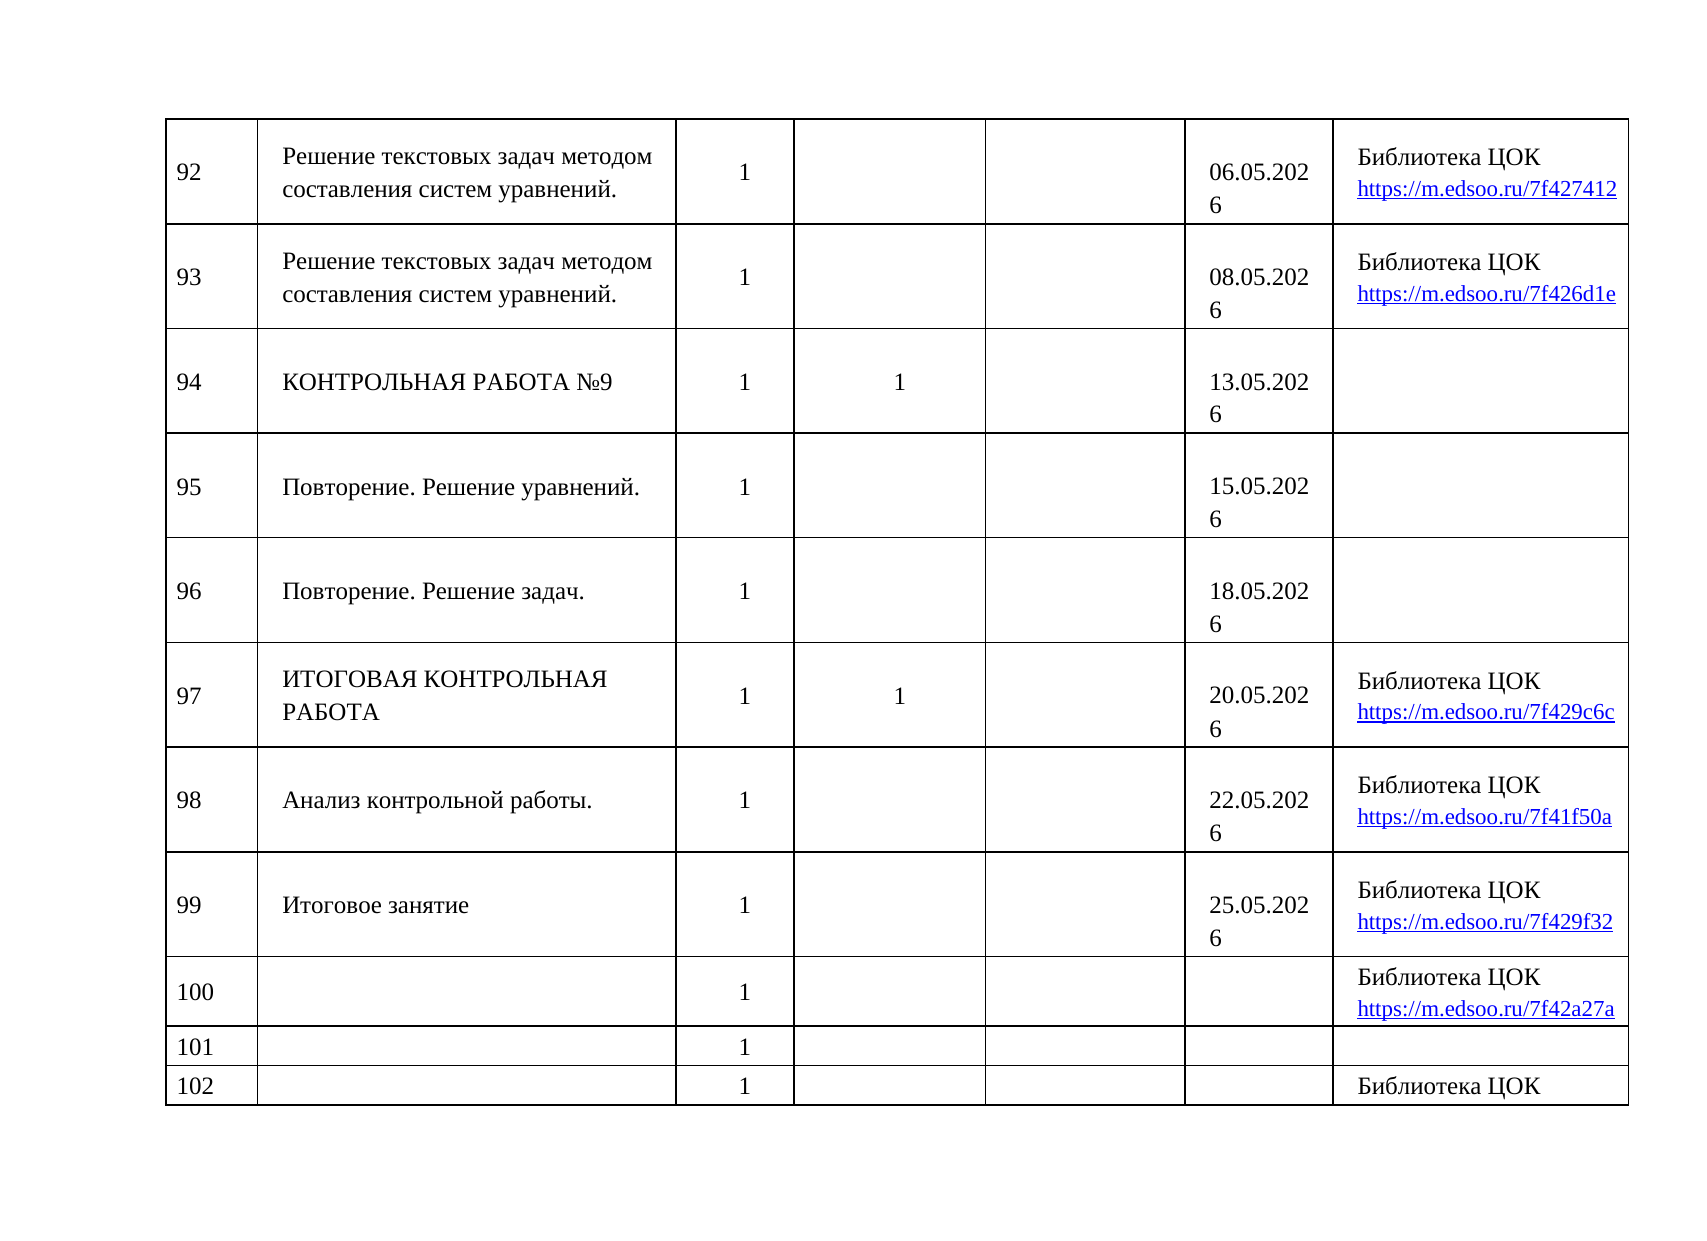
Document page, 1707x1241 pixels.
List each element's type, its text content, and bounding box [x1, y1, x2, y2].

table_cell 18.05.2026 [1186, 538, 1332, 642]
table_cell 98 [167, 748, 257, 851]
table_cell Библиотека ЦОК https://m.edsoo.ru/7f429f32 [1334, 853, 1628, 956]
table_cell [795, 748, 985, 851]
table_cell 1 [677, 643, 793, 746]
table_cell 1 [677, 225, 793, 327]
table_cell [1186, 1027, 1332, 1064]
table_cell 100 [167, 957, 257, 1025]
table_cell [795, 225, 985, 327]
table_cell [258, 225, 675, 327]
table_cell 101 [167, 1027, 257, 1064]
table_cell [986, 329, 1184, 432]
table_cell 99 [167, 853, 257, 956]
table_cell [986, 748, 1184, 851]
table_cell 22.05.2026 [1186, 748, 1332, 851]
table_cell [795, 957, 985, 1025]
table_cell [1186, 957, 1332, 1025]
table_cell [795, 1066, 985, 1104]
table_cell Библиотека ЦОК https://m.edsoo.ru/7f41f50a [1334, 748, 1628, 851]
table_cell КОНТРОЛЬНАЯ РАБОТА №9 [258, 329, 675, 432]
table_cell 92 [167, 120, 257, 223]
table_cell 1 [677, 1027, 793, 1064]
table_cell 96 [167, 538, 257, 642]
table_cell [1334, 434, 1628, 537]
table_cell [258, 1027, 675, 1064]
table_cell 94 [167, 329, 257, 432]
table_cell [258, 1066, 675, 1104]
table_cell [1186, 1066, 1332, 1104]
table_cell [986, 643, 1184, 746]
table_cell [795, 434, 985, 537]
table_cell 102 [167, 1066, 257, 1104]
table_cell Библиотека ЦОК https://m.edsoo.ru/7f429c6c [1334, 643, 1628, 746]
table_cell 1 [677, 1066, 793, 1104]
table_cell [795, 120, 985, 223]
table_cell Повторение. Решение задач. [258, 538, 675, 642]
table_cell 08.05.2026 [1186, 225, 1332, 327]
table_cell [258, 120, 675, 223]
table_cell Библиотека ЦОК https://m.edsoo.ru/7f426d1e [1334, 225, 1628, 327]
table_cell [986, 1066, 1184, 1104]
table_cell 1 [677, 853, 793, 956]
table_cell [1334, 1027, 1628, 1064]
table_cell [795, 538, 985, 642]
table_cell [795, 853, 985, 956]
table_cell Повторение. Решение уравнений. [258, 434, 675, 537]
table_cell 1 [677, 748, 793, 851]
table_cell 95 [167, 434, 257, 537]
table_cell 93 [167, 225, 257, 327]
table_cell 25.05.2026 [1186, 853, 1332, 956]
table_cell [1334, 1066, 1628, 1104]
table_cell ИТОГОВАЯ КОНТРОЛЬНАЯ РАБОТА [258, 643, 675, 746]
table_cell 1 [677, 329, 793, 432]
table_cell 1 [795, 329, 985, 432]
table_cell [258, 957, 675, 1025]
table_cell [795, 1027, 985, 1064]
table_cell [986, 853, 1184, 956]
table_cell 1 [677, 434, 793, 537]
table_cell 06.05.2026 [1186, 120, 1332, 223]
table_cell 1 [677, 957, 793, 1025]
table_cell 1 [795, 643, 985, 746]
table_cell [1334, 538, 1628, 642]
table_cell [986, 225, 1184, 327]
table_cell [986, 1027, 1184, 1064]
table_cell [1334, 329, 1628, 432]
table_cell 1 [677, 120, 793, 223]
table_cell Библиотека ЦОК https://m.edsoo.ru/7f42a27a [1334, 957, 1628, 1025]
table_cell [986, 434, 1184, 537]
table_cell 20.05.2026 [1186, 643, 1332, 746]
table_cell 15.05.2026 [1186, 434, 1332, 537]
table_cell 13.05.2026 [1186, 329, 1332, 432]
table_cell Итоговое занятие [258, 853, 675, 956]
table_cell Библиотека ЦОК https://m.edsoo.ru/7f427412 [1334, 120, 1628, 223]
table_cell [986, 538, 1184, 642]
table_cell 97 [167, 643, 257, 746]
table_cell [986, 120, 1184, 223]
table_cell [986, 957, 1184, 1025]
table_cell 1 [677, 538, 793, 642]
table_cell Анализ контрольной работы. [258, 748, 675, 851]
